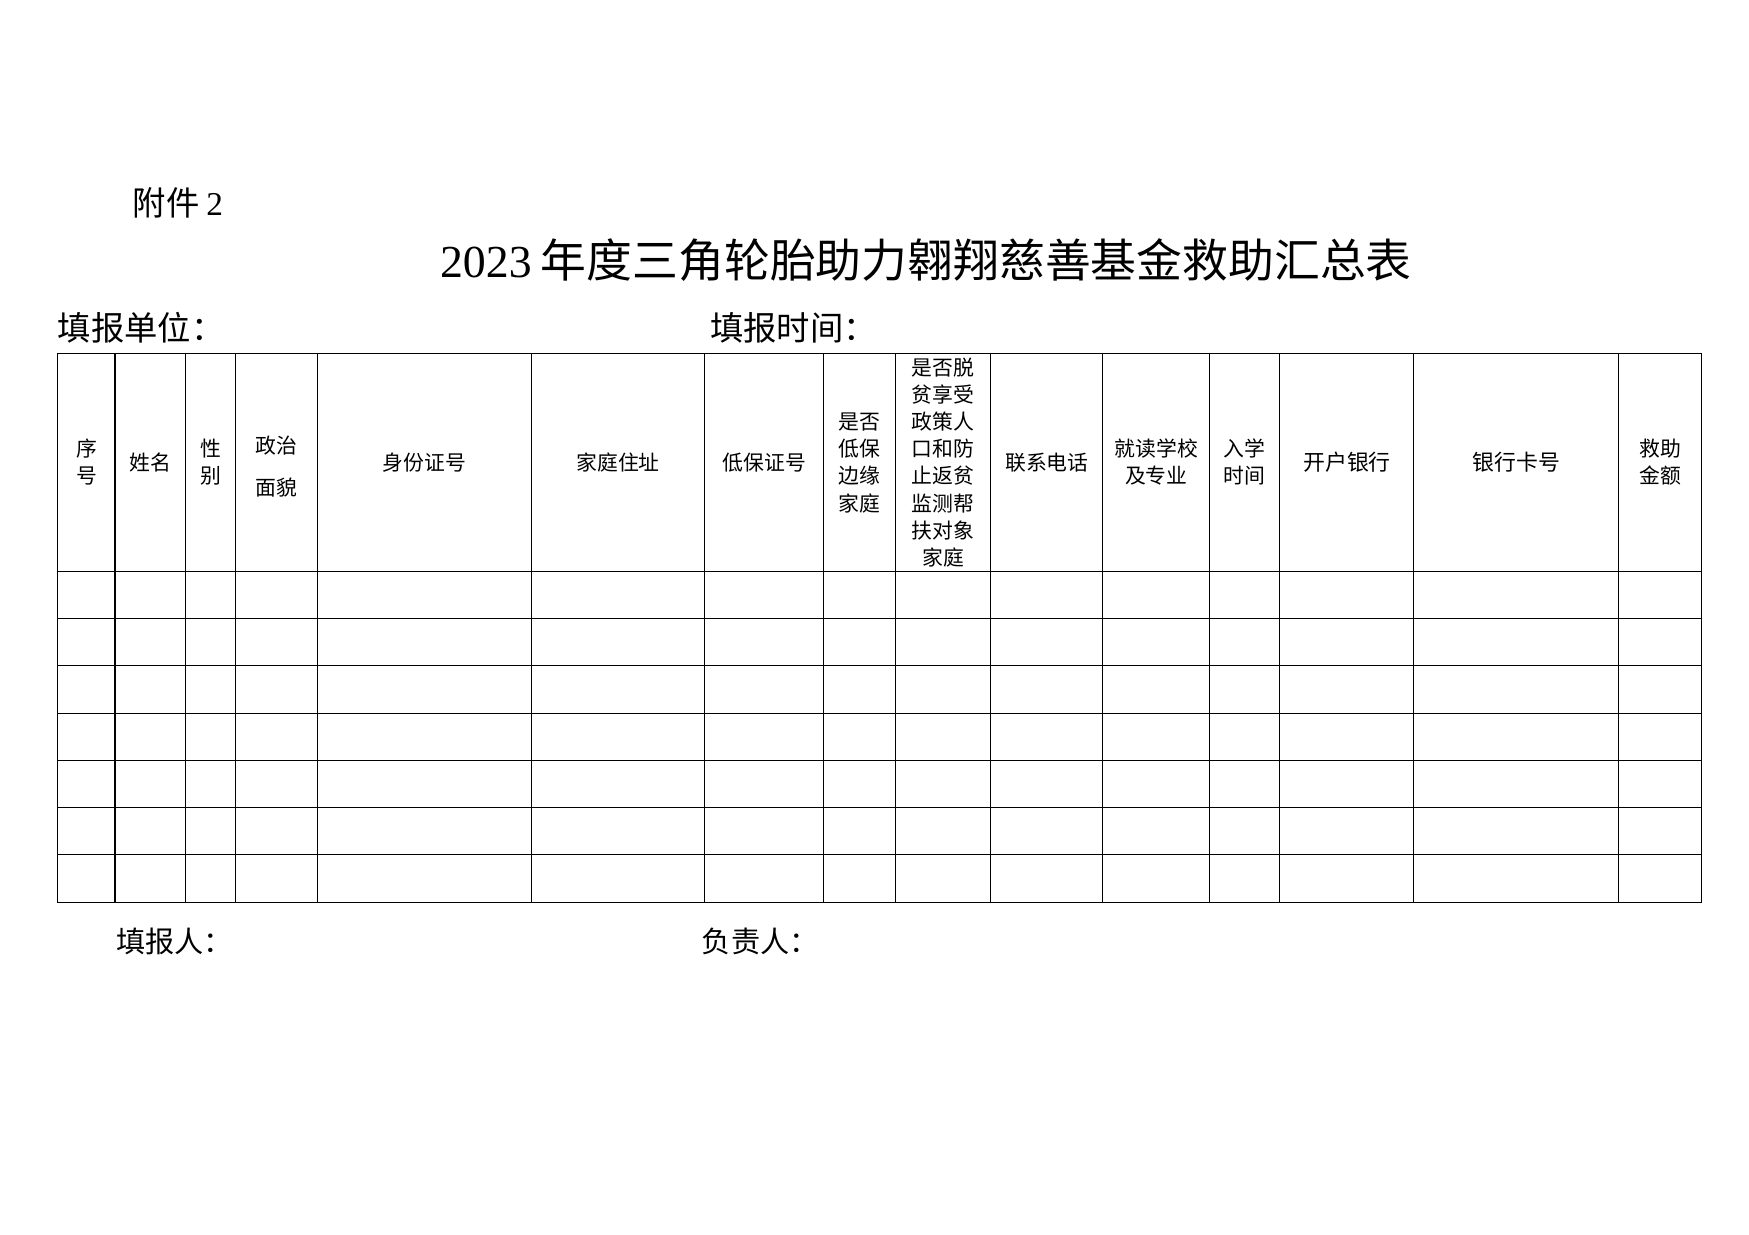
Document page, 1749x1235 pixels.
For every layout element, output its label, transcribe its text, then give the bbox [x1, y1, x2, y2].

table_header 家庭住址 [532, 354, 704, 571]
table_cell [1210, 761, 1279, 807]
table_cell [532, 855, 704, 902]
table_header 银行卡号 [1414, 354, 1618, 571]
table_cell [1210, 855, 1279, 902]
table_cell [318, 855, 531, 902]
table_cell [1210, 619, 1279, 665]
table_cell [58, 572, 114, 618]
table_cell [236, 808, 317, 854]
table_cell [1280, 808, 1413, 854]
table_header 是否脱贫享受政策人口和防止返贫监测帮扶对象家庭 [896, 354, 990, 571]
table_cell [186, 714, 235, 760]
table_cell [318, 619, 531, 665]
table_cell [58, 855, 114, 902]
table_cell [705, 855, 823, 902]
table_cell [1280, 714, 1413, 760]
table_cell [532, 619, 704, 665]
table_cell [896, 572, 990, 618]
table_cell [1103, 855, 1209, 902]
table_cell [1103, 808, 1209, 854]
table_header 开户银行 [1280, 354, 1413, 571]
table_cell [991, 572, 1102, 618]
table_header 入学时间 [1210, 354, 1279, 571]
table_header 身份证号 [318, 354, 531, 571]
table_cell [1210, 808, 1279, 854]
table_cell [1103, 761, 1209, 807]
table_cell [1619, 761, 1701, 807]
table_cell [896, 761, 990, 807]
text 附件2 [133, 165, 1662, 228]
table_cell [991, 761, 1102, 807]
text 填报人： 负责人： [58, 903, 1662, 965]
table_cell [824, 714, 895, 760]
table_cell [318, 666, 531, 712]
table_cell [705, 572, 823, 618]
table_cell [116, 619, 185, 665]
table_cell [58, 761, 114, 807]
table_cell [1103, 714, 1209, 760]
table_cell [1619, 666, 1701, 712]
table_cell [705, 619, 823, 665]
table_header 救助金额 [1619, 354, 1701, 571]
table_cell [896, 619, 990, 665]
table_cell [705, 666, 823, 712]
table_cell [1619, 572, 1701, 618]
table_cell [186, 666, 235, 712]
table_cell [991, 666, 1102, 712]
table_cell [1619, 808, 1701, 854]
table_header 联系电话 [991, 354, 1102, 571]
table_cell [236, 619, 317, 665]
text 2023年度三角轮胎助力翱翔慈善基金救助汇总表 [189, 228, 1662, 290]
table_cell [116, 714, 185, 760]
table_cell [824, 572, 895, 618]
table_cell [186, 619, 235, 665]
table_cell [532, 666, 704, 712]
table_cell [58, 714, 114, 760]
text 填报单位： 填报时间： [58, 290, 1687, 353]
table_cell [896, 808, 990, 854]
table_cell [991, 855, 1102, 902]
table_cell [236, 855, 317, 902]
table_header 性 别 [186, 354, 235, 571]
table_header 政治面貌 [236, 354, 317, 571]
table_cell [705, 808, 823, 854]
table_cell [896, 714, 990, 760]
table_cell [532, 808, 704, 854]
table_header 序号 [58, 354, 114, 571]
table_cell [1280, 761, 1413, 807]
table_cell [318, 761, 531, 807]
table_cell [1280, 619, 1413, 665]
table_cell [991, 808, 1102, 854]
table_cell [1414, 761, 1618, 807]
table_cell [58, 619, 114, 665]
table_cell [1103, 572, 1209, 618]
table_cell [116, 572, 185, 618]
table_cell [318, 714, 531, 760]
table_header 低保证号 [705, 354, 823, 571]
table_cell [318, 808, 531, 854]
table_cell [896, 855, 990, 902]
table_cell [1280, 572, 1413, 618]
table_cell [186, 855, 235, 902]
table_cell [1210, 666, 1279, 712]
table_cell [186, 572, 235, 618]
table_cell [1103, 666, 1209, 712]
table_cell [1210, 572, 1279, 618]
table_cell [236, 666, 317, 712]
table_cell [1414, 572, 1618, 618]
table_cell [1414, 619, 1618, 665]
table_cell [532, 761, 704, 807]
table_cell [1619, 714, 1701, 760]
table_cell [318, 572, 531, 618]
table_cell [824, 666, 895, 712]
table_header 姓名 [116, 354, 185, 571]
table_cell [1414, 855, 1618, 902]
table_cell [1619, 855, 1701, 902]
table_cell [1619, 619, 1701, 665]
table_cell [1414, 714, 1618, 760]
table_header 就读学校 及专业 [1103, 354, 1209, 571]
table_cell [1103, 619, 1209, 665]
table_cell [186, 761, 235, 807]
table_cell [236, 761, 317, 807]
table_cell [116, 761, 185, 807]
table_cell [532, 572, 704, 618]
table_cell [1280, 855, 1413, 902]
table_cell [1414, 666, 1618, 712]
table_cell [896, 666, 990, 712]
table_cell [824, 761, 895, 807]
table_cell [1280, 666, 1413, 712]
table_cell [236, 714, 317, 760]
table_cell [1210, 714, 1279, 760]
table_cell [824, 855, 895, 902]
table_cell [236, 572, 317, 618]
table_cell [116, 808, 185, 854]
table_cell [58, 808, 114, 854]
table_cell [705, 761, 823, 807]
table_cell [186, 808, 235, 854]
table_cell [824, 619, 895, 665]
table_cell [991, 619, 1102, 665]
table_cell [824, 808, 895, 854]
table_cell [116, 855, 185, 902]
table_cell [991, 714, 1102, 760]
table_cell [58, 666, 114, 712]
table_cell [1414, 808, 1618, 854]
table_cell [116, 666, 185, 712]
table_cell [532, 714, 704, 760]
table_cell [705, 714, 823, 760]
table_header 是否低保边缘家庭 [824, 354, 895, 571]
